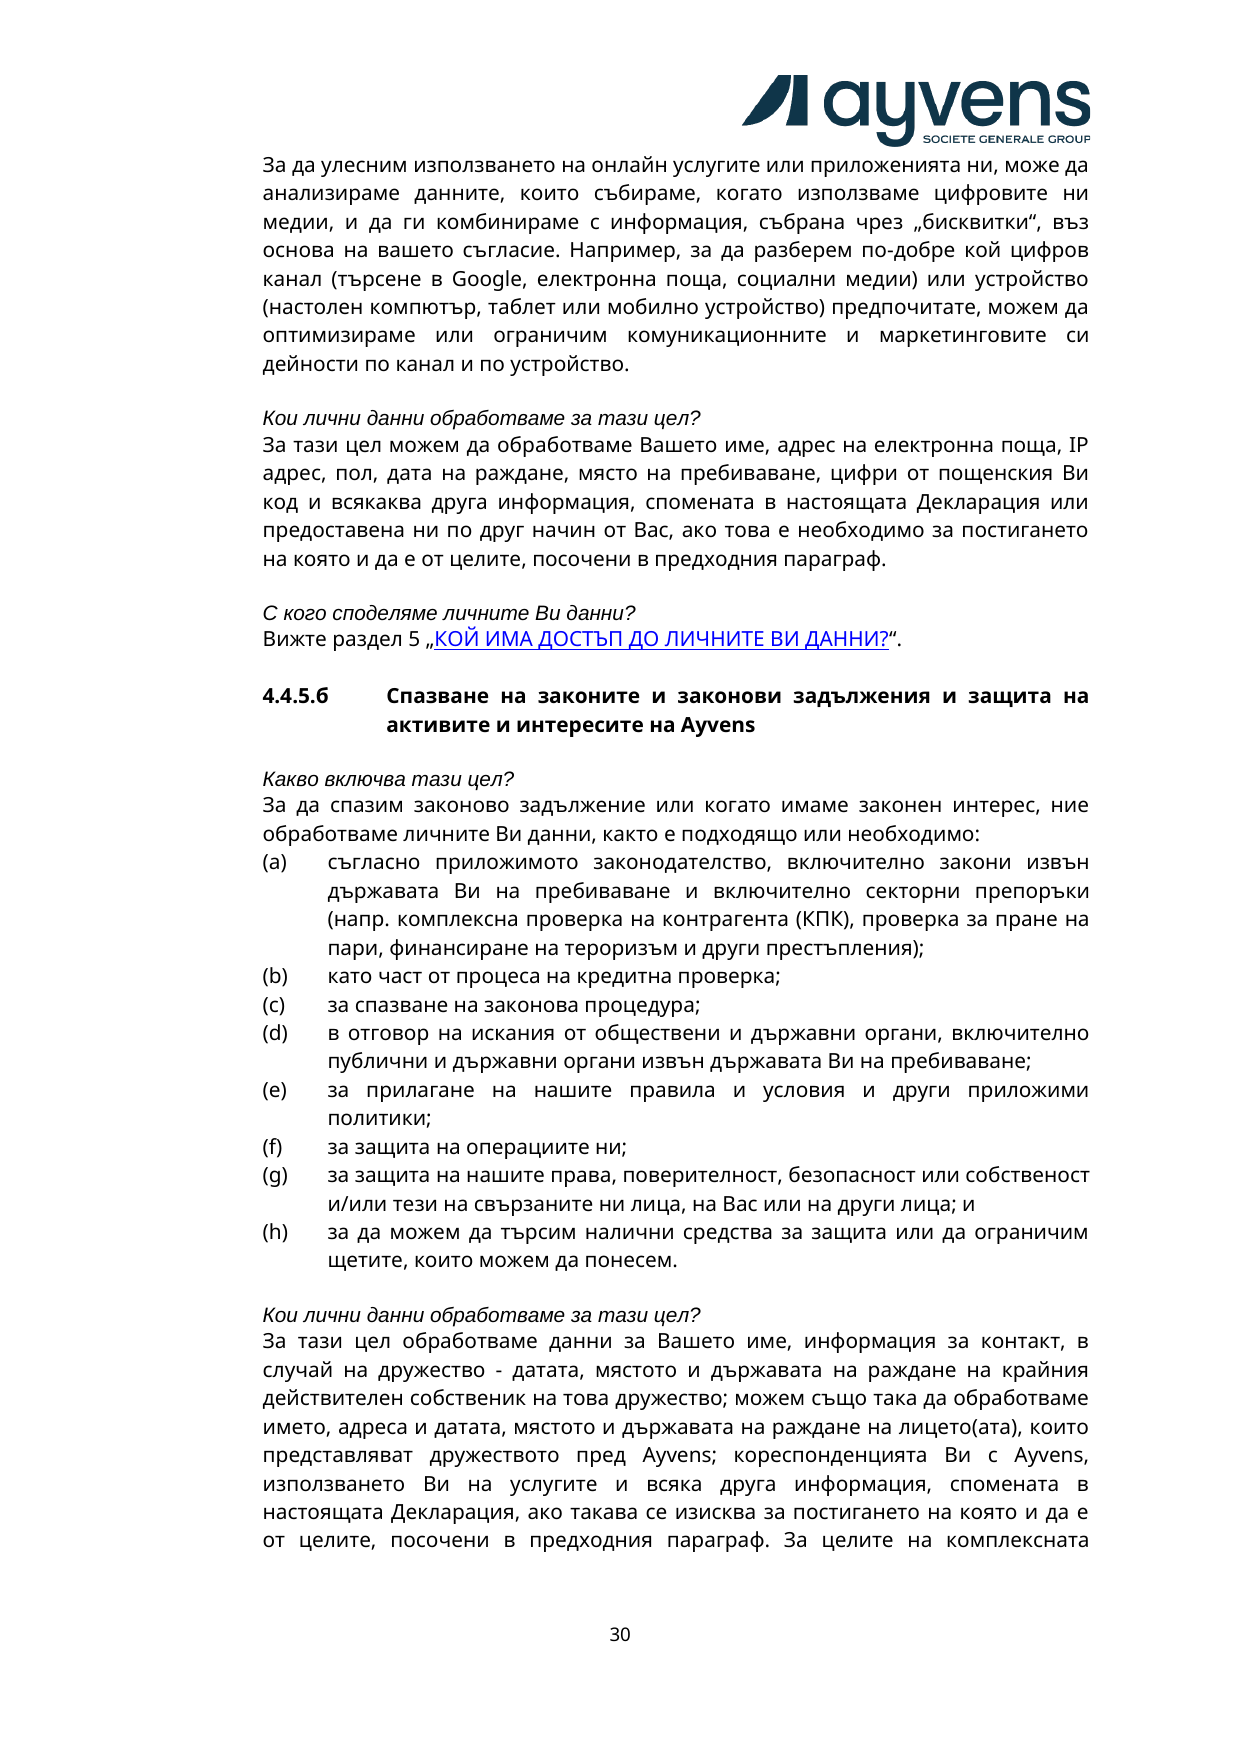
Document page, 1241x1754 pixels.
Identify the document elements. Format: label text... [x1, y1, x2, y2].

text С кого споделяме личните Ви данни? [262, 601, 1090, 624]
list като част от процеса на кредитна проверка; [262, 961, 1090, 990]
list съгласно приложимото законодателство, включително закони извън държавата Ви на пребиваване и включително секторни препоръки (напр. комплексна проверка на контрагента (КПК), проверка за пране на пари, финансиране на тероризъм и други престъпления); [262, 847, 1090, 961]
list за защита на операциите ни; [262, 1132, 1090, 1160]
text За да спазим законово задължение или когато имаме законен интерес, ние обработваме личните Ви данни, както е подходящо или необходимо: [262, 791, 1090, 847]
text Кои лични данни обработваме за тази цел? [262, 406, 1090, 430]
list за спазване на законова процедура; [262, 990, 1090, 1018]
list за прилагане на нашите правила и условия и други приложими политики; [262, 1075, 1090, 1132]
list за да можем да търсим налични средства за защита или да ограничим щетите, които можем да понесем. [262, 1217, 1090, 1274]
text За да улесним използването на онлайн услугите или приложенията ни, може да анализираме данните, които събираме, когато използваме цифровите ни медии, и да ги комбинираме с информация, събрана чрез „бисквитки“, въз основа на вашето съгласие. Например, за да разберем по-добре кой цифров канал (търсене в Google, електронна поща, социални медии) или устройство (настолен компютър, таблет или мобилно устройство) предпочитате, можем да оптимизираме или ограничим комуникационните и маркетинговите си дейности по канал и по устройство. [262, 150, 1090, 377]
text За тази цел можем да обработваме Вашето име, адрес на електронна поща, IP адрес, пол, дата на раждане, място на пребиваване, цифри от пощенския Ви код и всякаква друга информация, спомената в настоящата Декларация или предоставена ни по друг начин от Вас, ако това е необходимо за постигането на която и да е от целите, посочени в предходния параграф. [262, 430, 1090, 572]
text Какво включва тази цел? [262, 767, 1090, 791]
picture [741, 75, 1091, 147]
text Вижте раздел 5 „КОЙ ИМА ДОСТЪП ДО ЛИЧНИТЕ ВИ ДАННИ?“. [262, 624, 1090, 653]
text Кои лични данни обработваме за тази цел? [262, 1302, 1090, 1326]
list в отговор на искания от обществени и държавни органи, включително публични и държавни органи извън държавата Ви на пребиваване; [262, 1018, 1090, 1075]
list за защита на нашите права, поверителност, безопасност или собственост и/или тези на свързаните ни лица, на Вас или на други лица; и [262, 1160, 1090, 1217]
text 4.4.5.б Спазване на законите и законови задължения и защита на активите и интересите на Ayvens [262, 681, 1090, 738]
